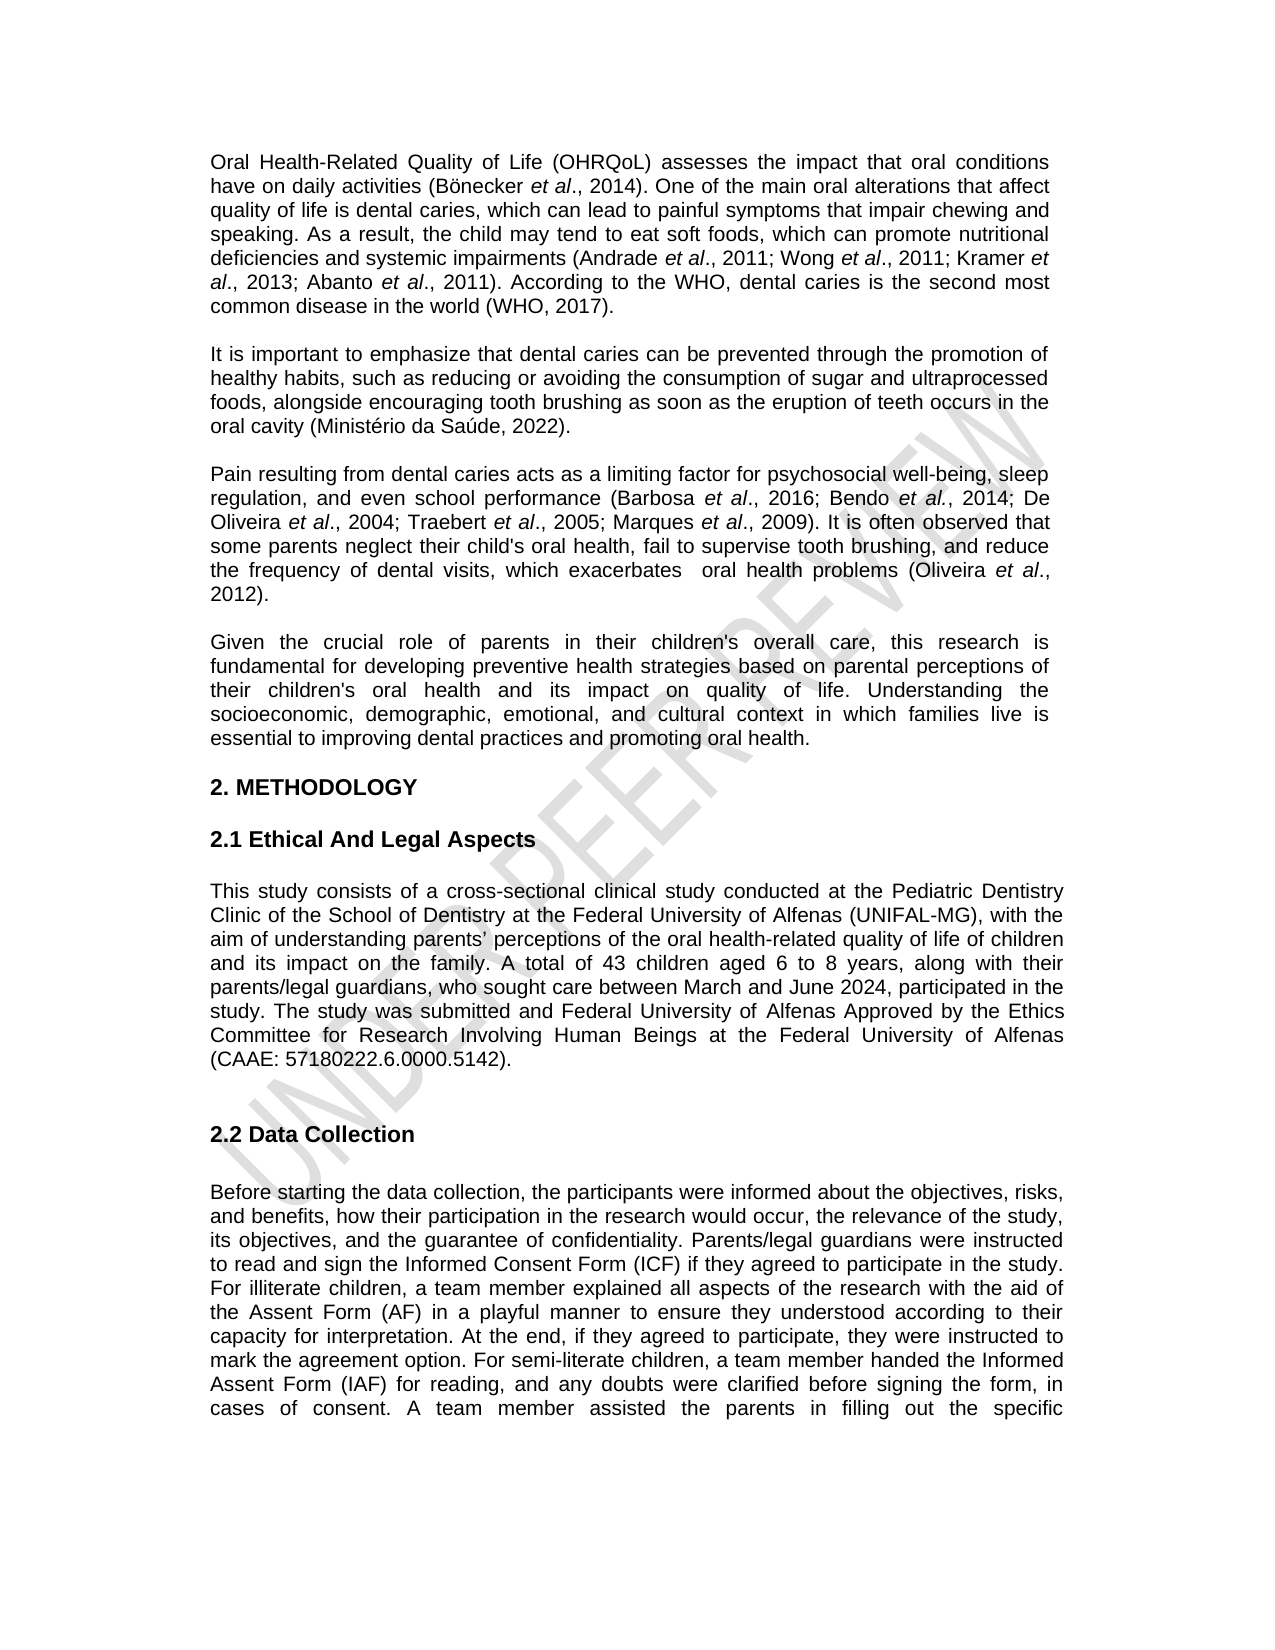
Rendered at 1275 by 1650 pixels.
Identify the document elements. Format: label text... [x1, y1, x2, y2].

text 2. METHODOLOGY [210, 773, 1065, 800]
text 2.1 Ethical And Legal Aspects [210, 826, 1065, 852]
text Oral Health-Related Quality of Life (OHRQoL) assesses the impact that oral conditions have on daily activities (Bönecker et al., 2014). One of the main oral alterations that affect quality of life is dental caries, which can lead to painful symptoms that impair chewing and speaking. As a result, the child may tend to eat soft foods, which can promote nutritional deficiencies and systemic impairments (Andrade et al., 2011; Wong et al., 2011; Kramer et al., 2013; Abanto et al., 2011). According to the WHO, dental caries is the second most common disease in the world (WHO, 2017). [210, 150, 1051, 318]
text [210, 1180, 1065, 1419]
text This study consists of a cross-sectional clinical study conducted at the Pediatric Dentistry Clinic of the School of Dentistry at the Federal University of Alfenas (UNIFAL-MG), with the aim of understanding parents’ perceptions of the oral health-related quality of life of children and its impact on the family. A total of 43 children aged 6 to 8 years, along with their parents/legal guardians, who sought care between March and June 2024, participated in the study. The study was submitted and Federal University of Alfenas Approved by the Ethics Committee for Research Involving Human Beings at the Federal University of Alfenas (CAAE: 57180222.6.0000.5142). [210, 879, 1065, 1071]
text 2.2 Data Collection [210, 1121, 1065, 1147]
text It is important to emphasize that dental caries can be prevented through the promotion of healthy habits, such as reducing or avoiding the consumption of sugar and ultraprocessed foods, alongside encouraging tooth brushing as soon as the eruption of teeth occurs in the oral cavity (Ministério da Saúde, 2022). [210, 342, 1050, 438]
text Pain resulting from dental caries acts as a limiting factor for psychosocial well-being, sleep regulation, and even school performance (Barbosa et al., 2016; Bendo et al., 2014; De Oliveira et al., 2004; Traebert et al., 2005; Marques et al., 2009). It is often observed that some parents neglect their child's oral health, fail to supervise tooth brushing, and reduce the frequency of dental visits, which exacerbates oral health problems (Oliveira et al., 2012). [210, 462, 1050, 606]
text Given the crucial role of parents in their children's overall care, this research is fundamental for developing preventive health strategies based on parental perceptions of their children's oral health and its impact on quality of life. Understanding the socioeconomic, demographic, emotional, and cultural context in which families live is essential to improving dental practices and promoting oral health. [210, 630, 1050, 749]
